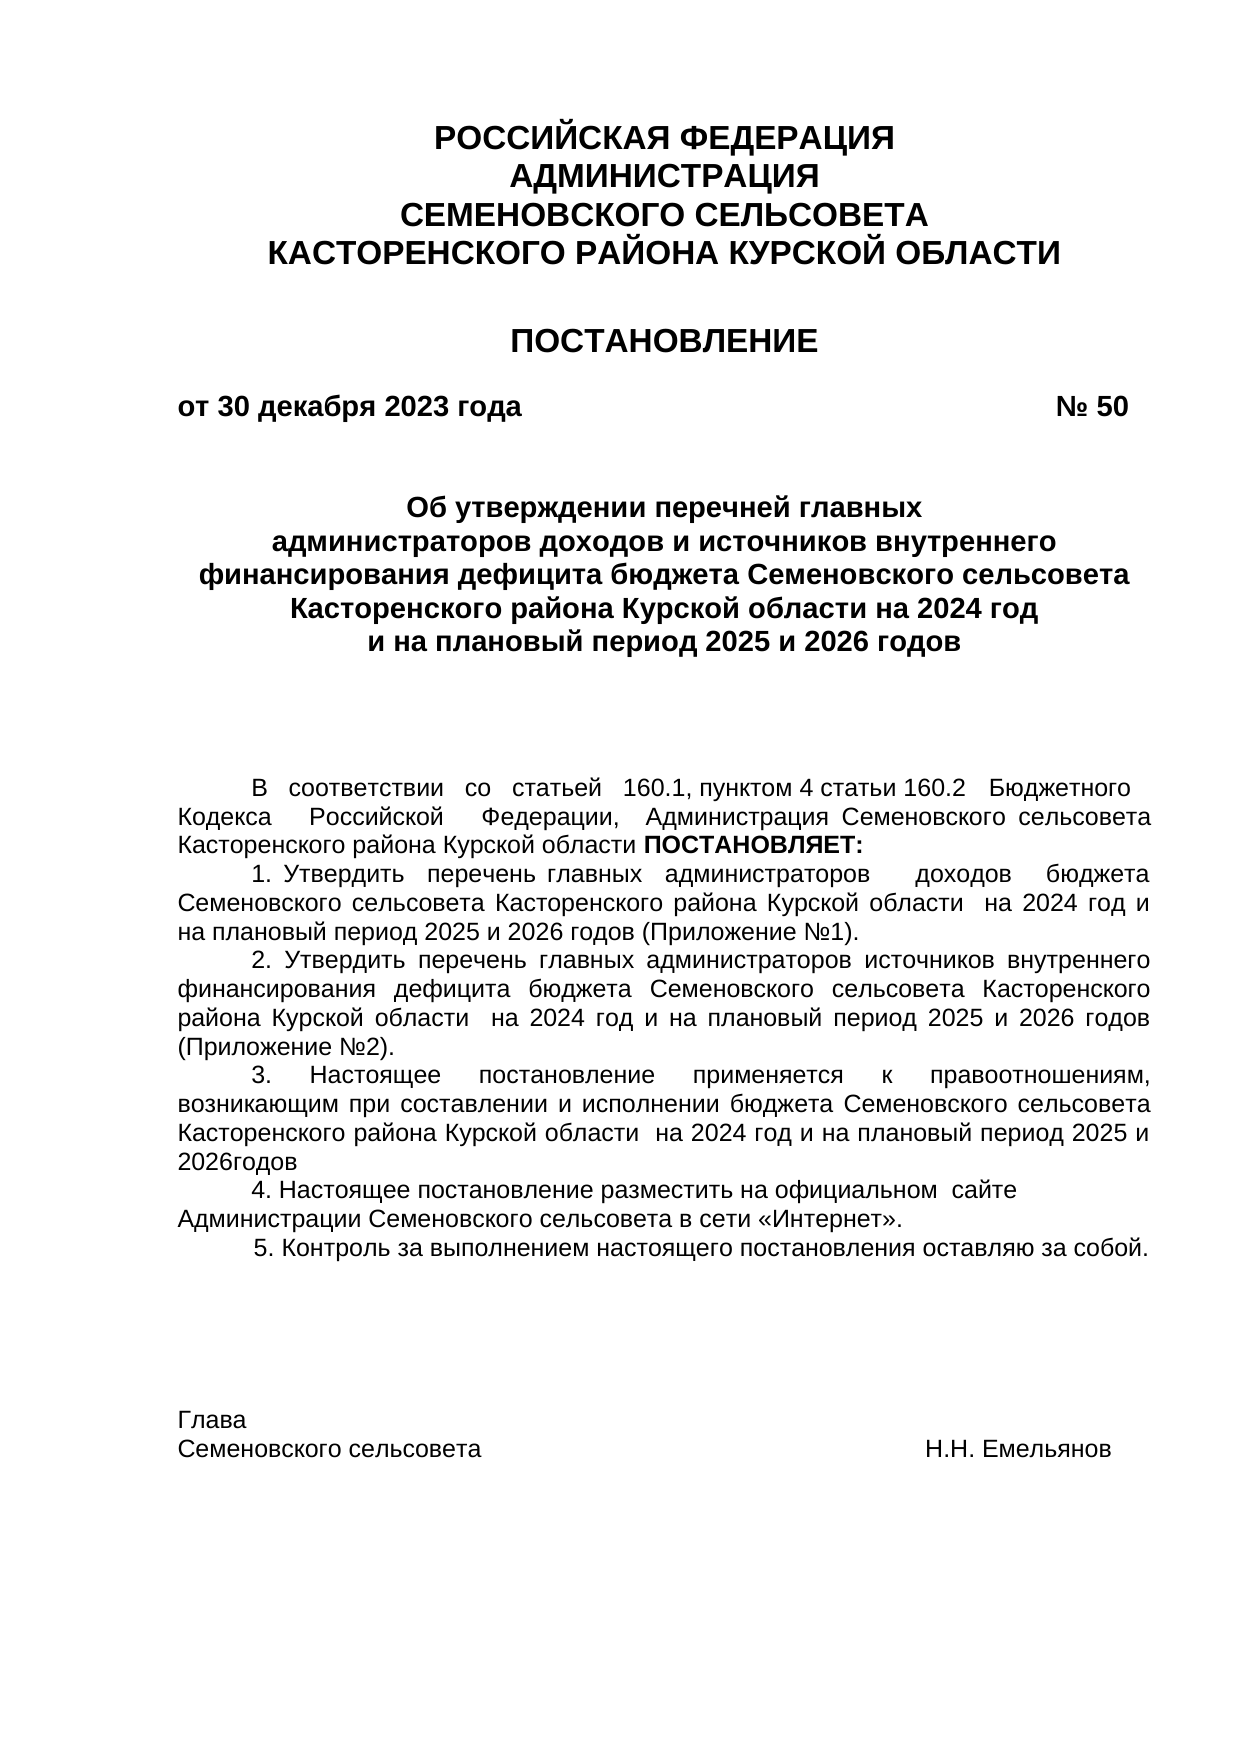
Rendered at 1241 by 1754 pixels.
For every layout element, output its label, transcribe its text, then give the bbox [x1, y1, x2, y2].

text 3. Настоящее постановление применяется к правоотношениям, возникающим при составлении и исполнении бюджета Семеновского сельсовета Касторенского района Курской области на 2024 год и на плановый период 2025 и 2026годов [177, 1060, 1152, 1175]
subtitle АДМИНИСТРАЦИЯ [177, 157, 1152, 195]
text Касторенского района Курской области на 2024 год [177, 591, 1152, 624]
text РОССИЙСКАЯ ФЕДЕРАЦИЯ [177, 118, 1152, 157]
text В соответствии со статьей 160.1, пунктом 4 статьи 160.2 Бюджетного Кодекса Российской Федерации, Администрация Семеновского сельсовета Касторенского района Курской области ПОСТАНОВЛЯЕТ: [177, 773, 1152, 859]
text финансирования дефицита бюджета Семеновского сельсовета [177, 557, 1152, 591]
text 5. Контроль за выполнением настоящего постановления оставляю за собой. [177, 1233, 1152, 1262]
text от 30 декабря 2023 года № 50 [177, 389, 1152, 423]
text Об утверждении перечней главных [177, 490, 1152, 524]
subtitle ПОСТАНОВЛЕНИЕ [177, 321, 1152, 359]
text 2. Утвердить перечень главных администраторов источников внутреннего финансирования дефицита бюджета Семеновского сельсовета Касторенского района Курской области на 2024 год и на плановый период 2025 и 2026 годов (Приложение №2). [177, 945, 1152, 1060]
text администраторов доходов и источников внутреннего [177, 524, 1152, 557]
subtitle СЕМЕНОВСКОГО СЕЛЬСОВЕТА [177, 195, 1152, 233]
text Глава [177, 1405, 1152, 1434]
text КАСТОРЕНСКОГО РАЙОНА КУРСКОЙ ОБЛАСТИ [177, 233, 1152, 272]
text и на плановый период 2025 и 2026 годов [177, 624, 1152, 658]
text 4. Настоящее постановление разместить на официальном сайте Администрации Семеновского сельсовета в сети «Интернет». [177, 1175, 1152, 1233]
text Семеновского сельсовета Н.Н. Емельянов [177, 1434, 1152, 1463]
text 1. Утвердить перечень главных администраторов доходов бюджета Семеновского сельсовета Касторенского района Курской области на 2024 год и на плановый период 2025 и 2026 годов (Приложение №1). [177, 859, 1152, 945]
